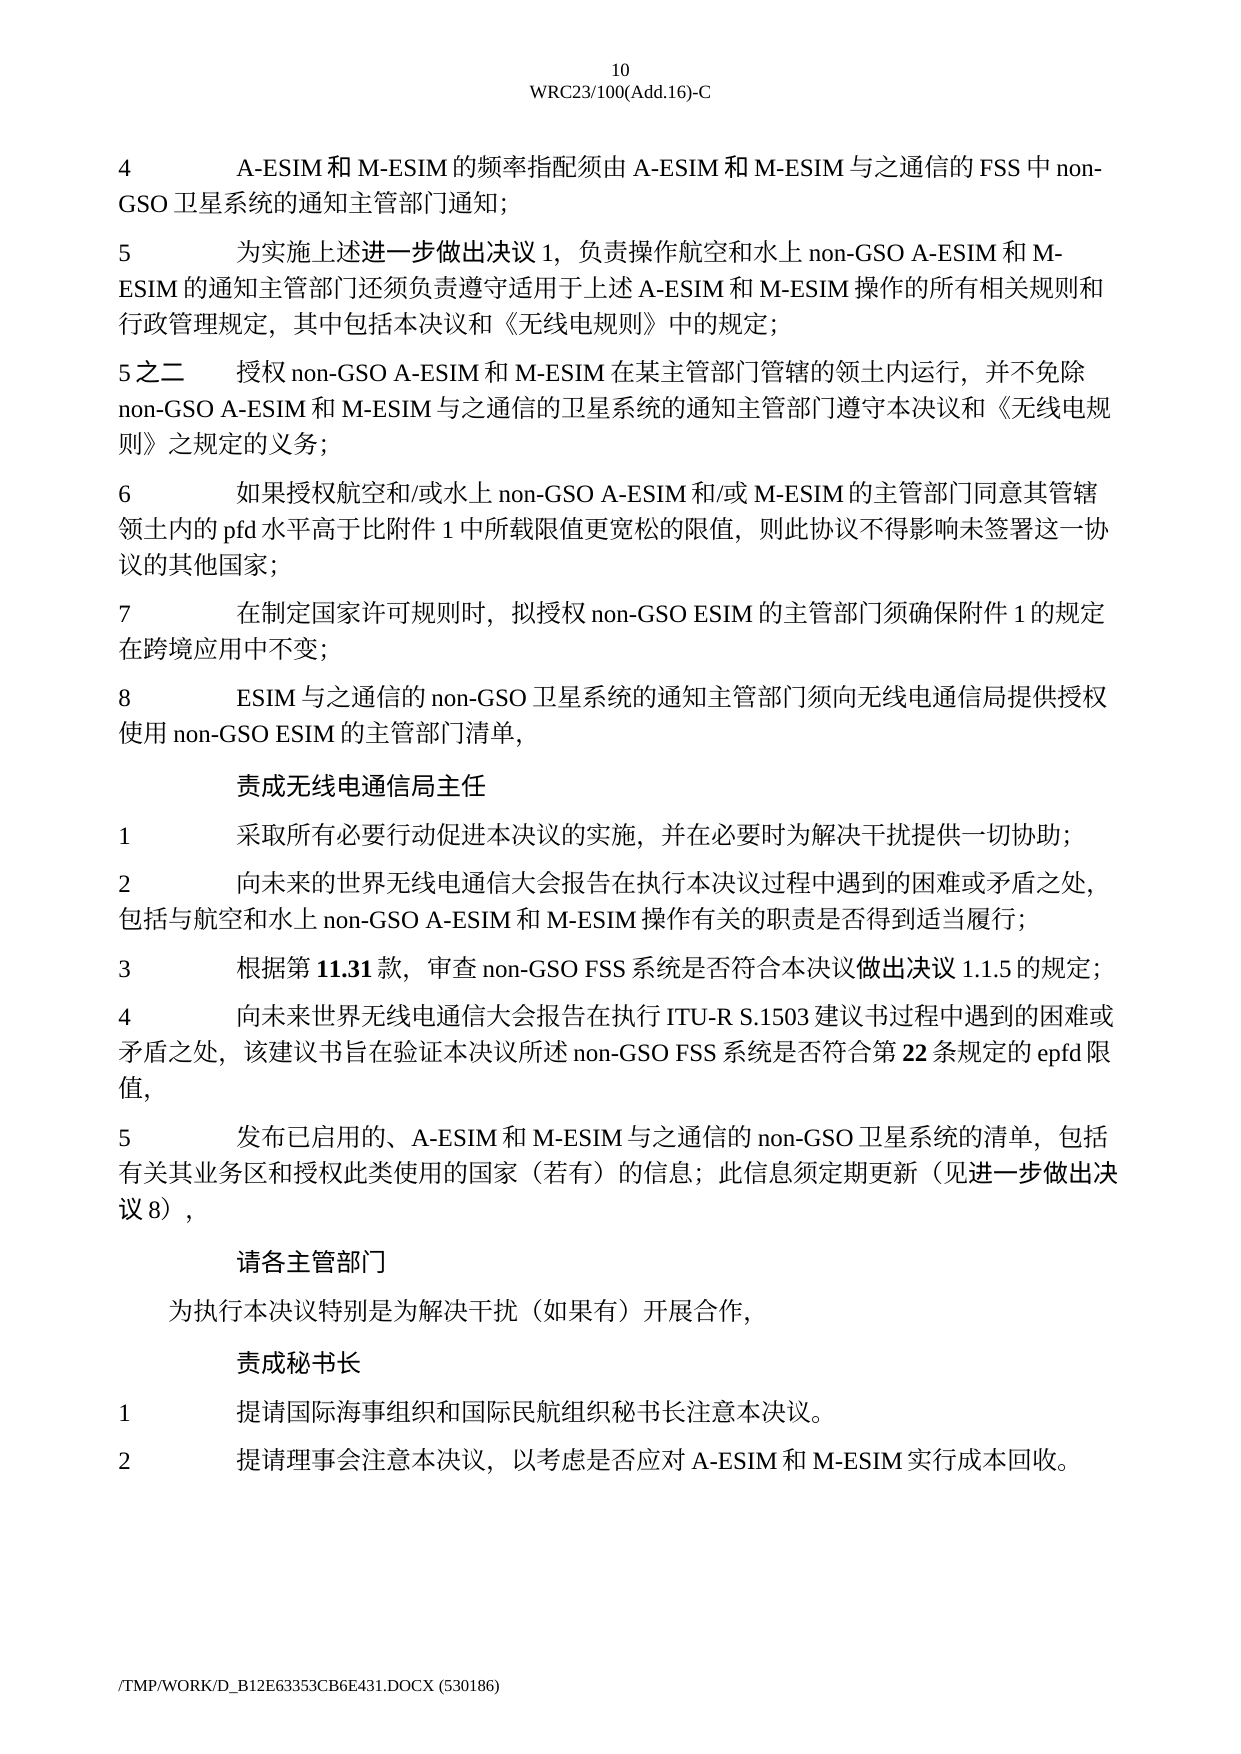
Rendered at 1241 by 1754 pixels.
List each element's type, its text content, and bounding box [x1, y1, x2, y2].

text 2 向未来的世界无线电通信大会报告在执行本决议过程中遇到的困难或矛盾之处，包括与航空和水上non-GSO A-ESIM和M-ESIM操作有关的职责是否得到适当履行； [118, 864, 1122, 936]
text 4 A-ESIM和M-ESIM的频率指配须由A-ESIM和M-ESIM与之通信的FSS中non-GSO卫星系统的通知主管部门通知； [118, 148, 1122, 220]
text 3 根据第11.31款，审查non-GSO FSS系统是否符合本决议做出决议1.1.5的规定； [118, 948, 1122, 984]
text 1 提请国际海事组织和国际民航组织秘书长注意本决议。 [118, 1392, 1122, 1428]
text 1 采取所有必要行动促进本决议的实施，并在必要时为解决干扰提供一切协助； [118, 815, 1122, 851]
text 5之二 授权non-GSO A-ESIM和M-ESIM在某主管部门管辖的领土内运行，并不免除non-GSO A-ESIM和M-ESIM与之通信的卫星系统的通知主管部门遵守本决议和《无线电规则》之规定的义务； [118, 353, 1122, 461]
text 5 为实施上述进一步做出决议1，负责操作航空和水上non-GSO A-ESIM和M-ESIM的通知主管部门还须负责遵守适用于上述A-ESIM和M-ESIM操作的所有相关规则和行政管理规定，其中包括本决议和《无线电规则》中的规定； [118, 232, 1122, 340]
text 4 向未来世界无线电通信大会报告在执行ITU-R S.1503建议书过程中遇到的困难或矛盾之处，该建议书旨在验证本决议所述non-GSO FSS系统是否符合第22条规定的epfd限值， [118, 997, 1122, 1105]
text 2 提请理事会注意本决议，以考虑是否应对A-ESIM和M-ESIM实行成本回收。 [118, 1441, 1122, 1477]
text 请各主管部门 [236, 1242, 1122, 1279]
text 6 如果授权航空和/或水上non-GSO A-ESIM和/或M-ESIM的主管部门同意其管辖领土内的pfd水平高于比附件1中所载限值更宽松的限值，则此协议不得影响未签署这一协议的其他国家； [118, 473, 1122, 581]
text 8 ESIM与之通信的non-GSO卫星系统的通知主管部门须向无线电通信局提供授权使用non-GSO ESIM的主管部门清单， [118, 678, 1122, 750]
text 责成无线电通信局主任 [236, 767, 1122, 803]
text 5 发布已启用的、A-ESIM和M-ESIM与之通信的non-GSO卫星系统的清单，包括有关其业务区和授权此类使用的国家（若有）的信息；此信息须定期更新（见进一步做出决议8）， [118, 1117, 1122, 1226]
text 为执行本决议特别是为解决干扰（如果有）开展合作， [118, 1291, 1122, 1327]
text 责成秘书长 [236, 1344, 1122, 1380]
text 7 在制定国家许可规则时，拟授权non-GSO ESIM的主管部门须确保附件1的规定在跨境应用中不变； [118, 594, 1122, 666]
